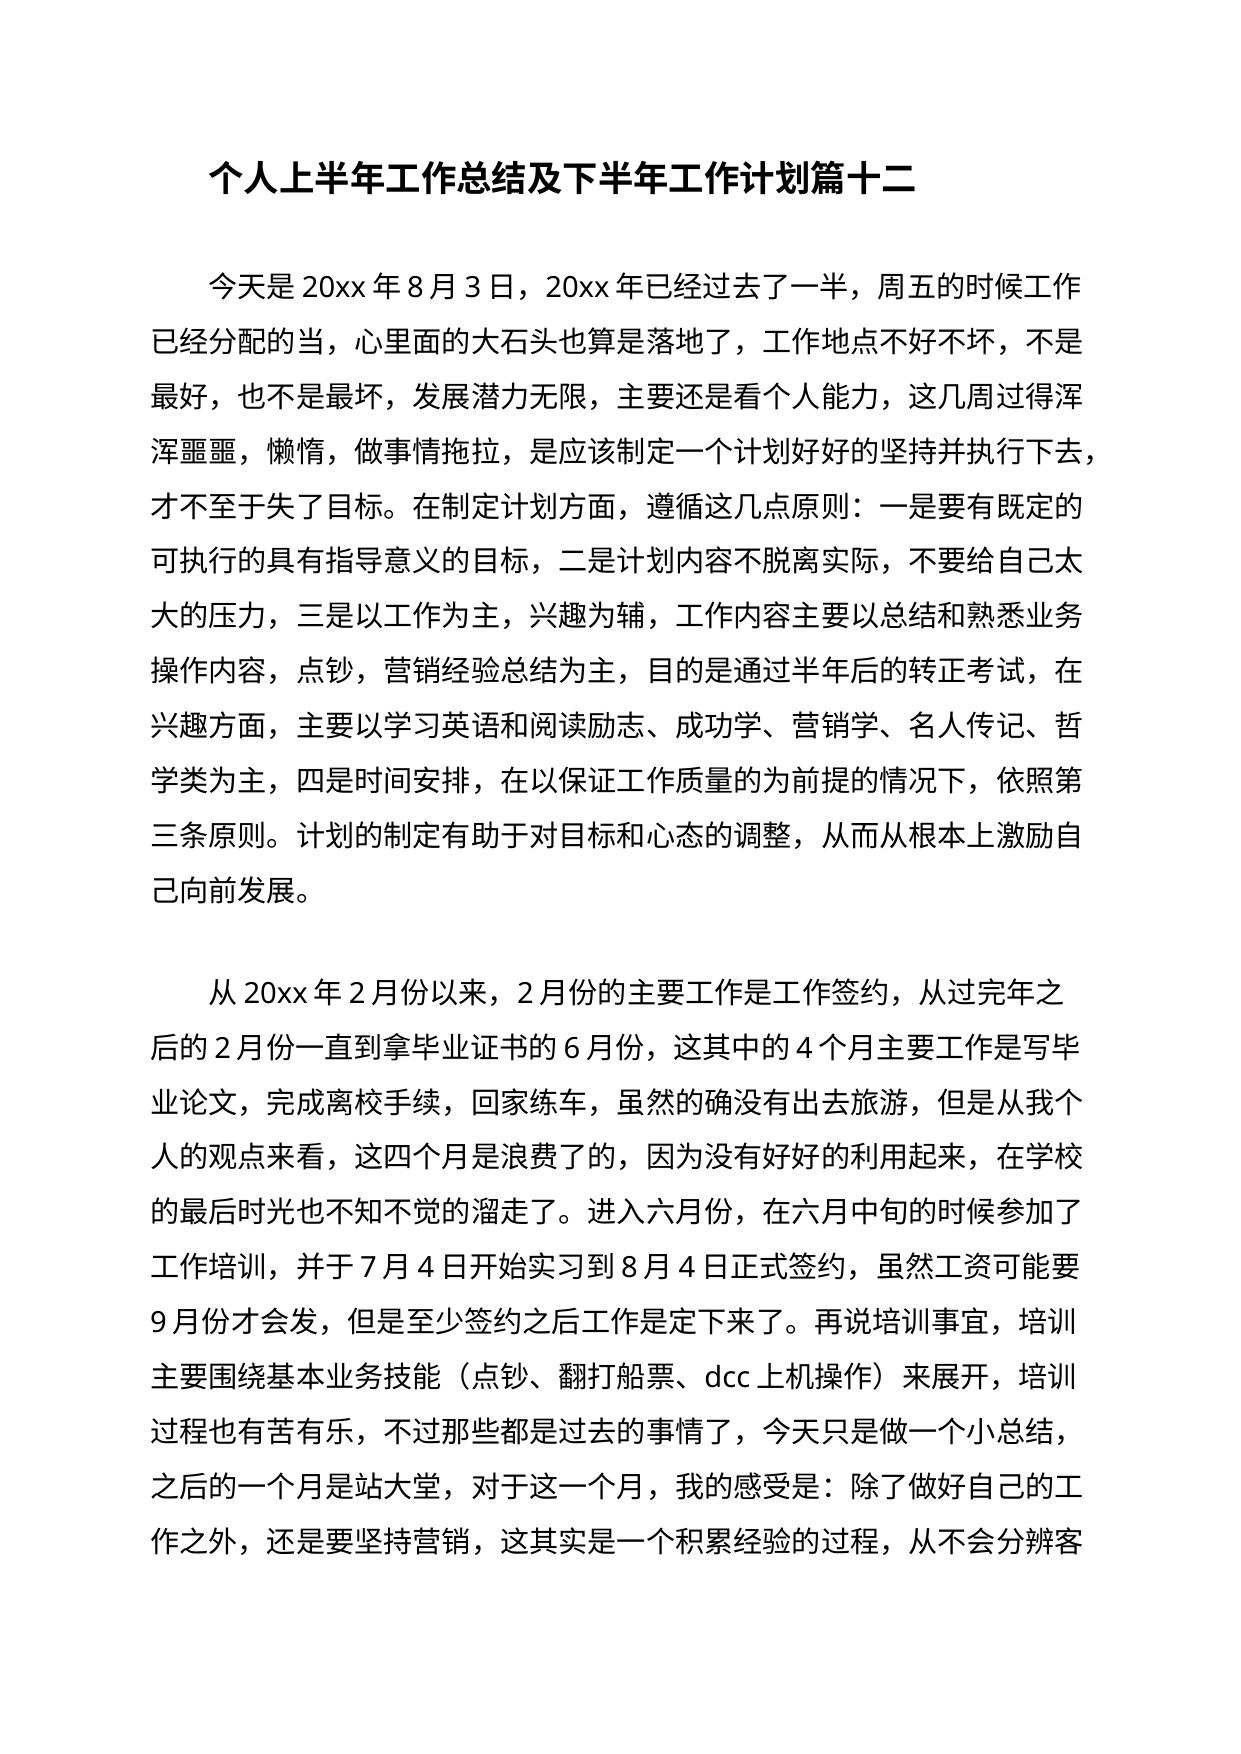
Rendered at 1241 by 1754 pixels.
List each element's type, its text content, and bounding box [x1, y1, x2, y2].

text 个人上半年工作总结及下半年工作计划篇十二 [150, 150, 1090, 201]
text 今天是20xx年8月3日，20xx年已经过去了一半，周五的时候工作已经分配的当，心里面的大石头也算是落地了，工作地点不好不坏，不是最好，也不是最坏，发展潜力无限，主要还是看个人能力，这几周过得浑浑噩噩，懒惰，做事情拖拉，是应该制定一个计划好好的坚持并执行下去，才不至于失了目标。在制定计划方面，遵循这几点原则：一是要有既定的可执行的具有指导意义的目标，二是计划内容不脱离实际，不要给自己太大的压力，三是以工作为主，兴趣为辅，工作内容主要以总结和熟悉业务操作内容，点钞，营销经验总结为主，目的是通过半年后的转正考试，在兴趣方面，主要以学习英语和阅读励志、成功学、营销学、名人传记、哲学类为主，四是时间安排，在以保证工作质量的为前提的情况下，依照第三条原则。计划的制定有助于对目标和心态的调整，从而从根本上激励自己向前发展。 [150, 263, 1090, 910]
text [150, 969, 1090, 1561]
